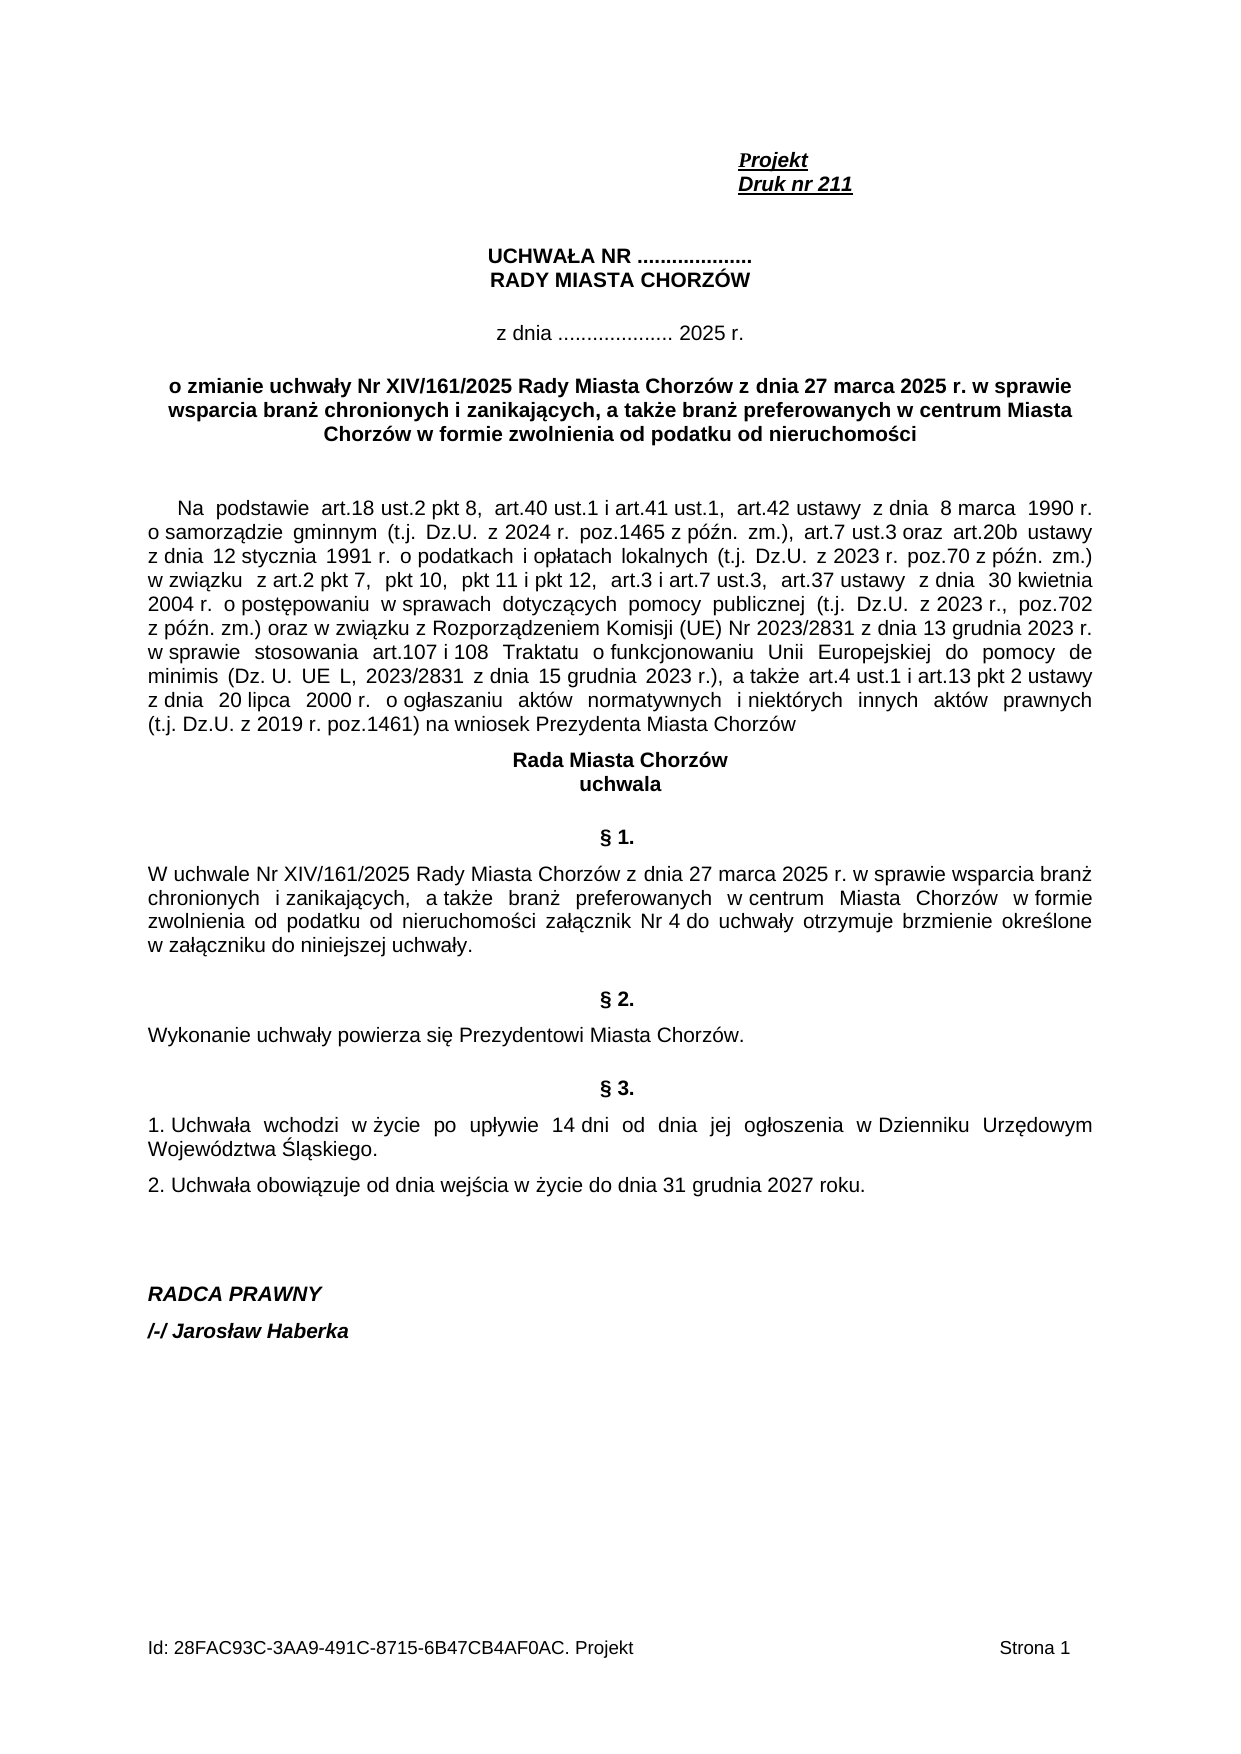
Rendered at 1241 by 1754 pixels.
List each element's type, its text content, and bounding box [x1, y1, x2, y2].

text Rada Miasta Chorzów uchwala [148, 748, 1093, 796]
text RADCA PRAWNY [148, 1282, 1093, 1306]
text z dnia .................... 2025 r. [148, 321, 1093, 345]
text § 1. [148, 825, 1093, 849]
text W uchwale Nr XIV/161/2025 Rady Miasta Chorzów z dnia 27 marca 2025 r. w sprawie wsparcia branż chronionych i zanikających, a także branż preferowanych w centrum Miasta Chorzów w formie zwolnienia od podatku od nieruchomości załącznik Nr 4 do uchwały otrzymuje brzmienie określone w załączniku do niniejszej uchwały. [148, 861, 1093, 957]
text 2. Uchwała obowiązuje od dnia wejścia w życie do dnia 31 grudnia 2027 roku. [148, 1173, 1093, 1197]
text § 3. [148, 1076, 1093, 1100]
text Projekt [738, 148, 1093, 172]
text Druk nr 211 [738, 172, 1093, 196]
text /-/ Jarosław Haberka [148, 1319, 1093, 1343]
text § 2. [148, 986, 1093, 1010]
text 1. Uchwała wchodzi w życie po upływie 14 dni od dnia jej ogłoszenia w Dzienniku Urzędowym Województwa Śląskiego. [148, 1112, 1093, 1160]
text Wykonanie uchwały powierza się Prezydentowi Miasta Chorzów. [148, 1023, 1093, 1047]
text Na podstawie art.18 ust.2 pkt 8, art.40 ust.1 i art.41 ust.1, art.42 ustawy z dnia 8 marca 1990 r. o samorządzie gminnym (t.j. Dz.U. z 2024 r. poz.1465 z późn. zm.), art.7 ust.3 oraz art.20b ustawy z dnia 12 stycznia 1991 r. o podatkach i opłatach lokalnych (t.j. Dz.U. z 2023 r. poz.70 z późn. zm.) w związku z art.2 pkt 7, pkt 10, pkt 11 i pkt 12, art.3 i art.7 ust.3, art.37 ustawy z dnia 30 kwietnia 2004 r. o postępowaniu w sprawach dotyczących pomocy publicznej (t.j. Dz.U. z 2023 r., poz.702 z późn. zm.) oraz w związku z Rozporządzeniem Komisji (UE) Nr 2023/2831 z dnia 13 grudnia 2023 r. w sprawie stosowania art.107 i 108 Traktatu o funkcjonowaniu Unii Europejskiej do pomocy de minimis (Dz. U. UE L, 2023/2831 z dnia 15 grudnia 2023 r.), a także art.4 ust.1 i art.13 pkt 2 ustawy z dnia 20 lipca 2000 r. o ogłaszaniu aktów normatywnych i niektórych innych aktów prawnych (t.j. Dz.U. z 2019 r. poz.1461) na wniosek Prezydenta Miasta Chorzów [148, 496, 1093, 735]
text o zmianie uchwały Nr XIV/161/2025 Rady Miasta Chorzów z dnia 27 marca 2025 r. w sprawie wsparcia branż chronionych i zanikających, a także branż preferowanych w centrum Miasta Chorzów w formie zwolnienia od podatku od nieruchomości [148, 374, 1093, 446]
text Uchwała Nr .................... Rady Miasta Chorzów [148, 244, 1093, 292]
